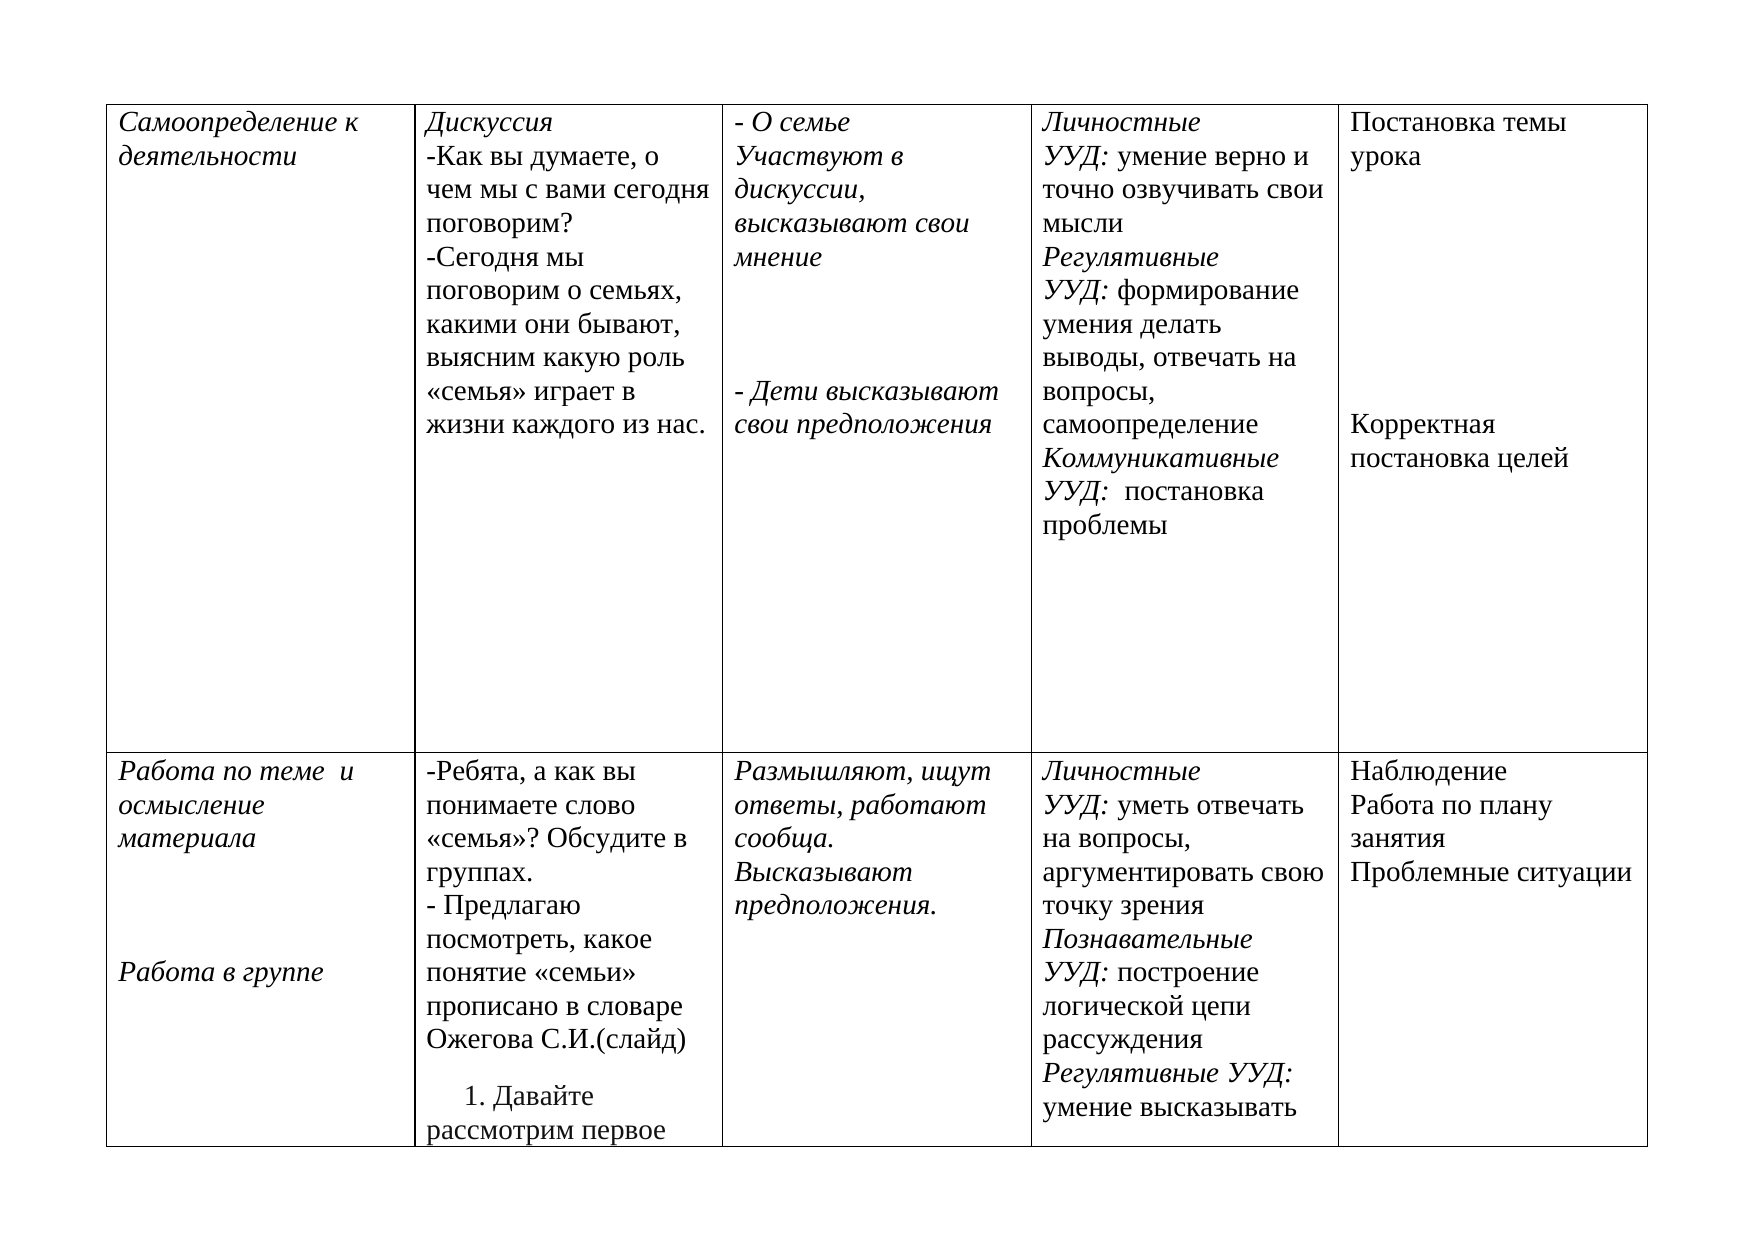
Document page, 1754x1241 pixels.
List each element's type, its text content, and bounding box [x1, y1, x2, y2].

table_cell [416, 753, 722, 1146]
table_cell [107, 753, 414, 1146]
table_cell Дискуссия -Как вы думаете, о чем мы с вами сегодня поговорим? -Сегодня мы поговорим о семьях, какими они бывают, выясним какую роль «семья» играет в жизни каждого из нас. [416, 105, 722, 752]
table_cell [1032, 753, 1338, 1146]
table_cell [723, 753, 1031, 1146]
table_cell Личностные УУД: умение верно и точно озвучивать свои мысли Регулятивные УУД: формирование умения делать выводы, отвечать на вопросы, самоопределение Коммуникативные УУД: постановка проблемы [1032, 105, 1338, 752]
table_cell - О семье Участвуют в дискуссии, высказывают свои мнение - Дети высказывают свои предположения [723, 105, 1031, 752]
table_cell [1339, 753, 1647, 1146]
table_cell Самоопределение к деятельности [107, 105, 414, 752]
table_cell Постановка темы урока Корректная постановка целей [1339, 105, 1647, 752]
